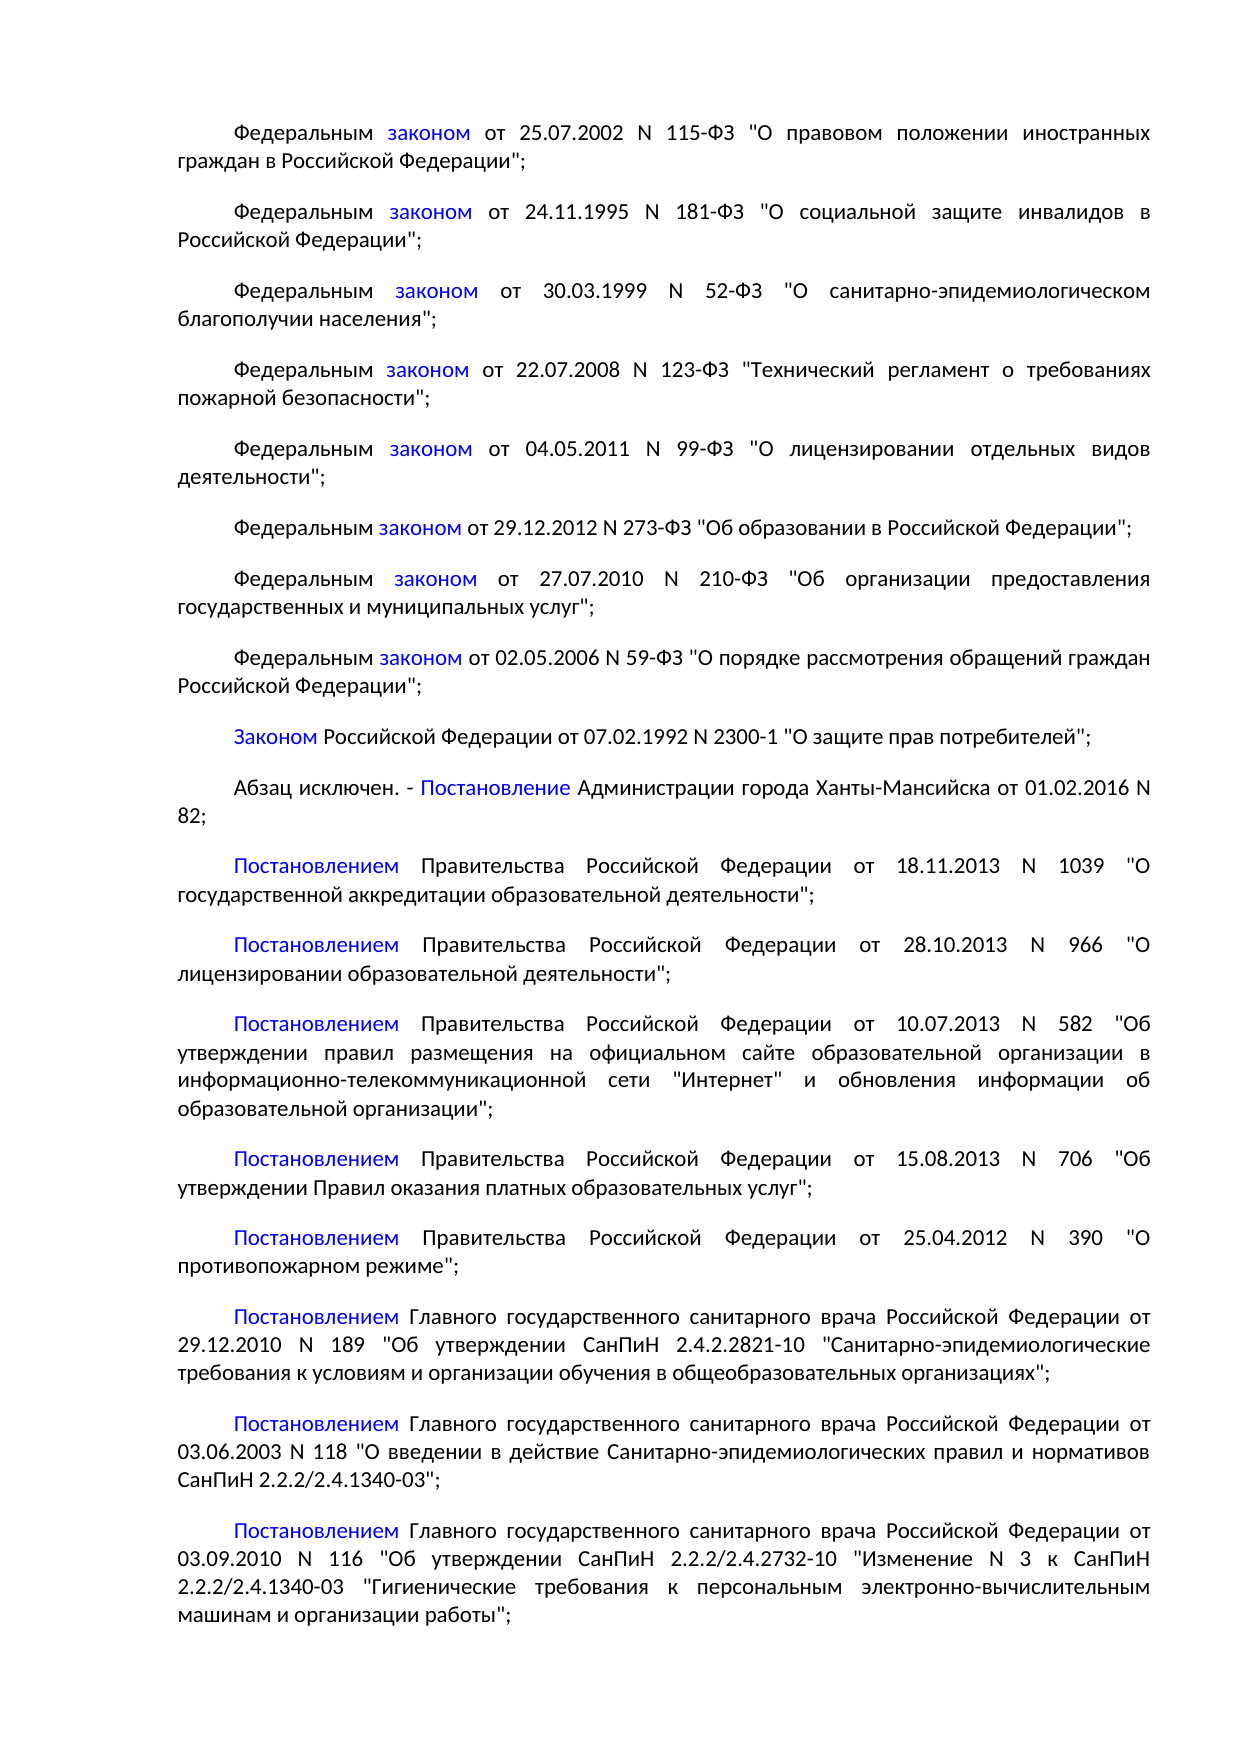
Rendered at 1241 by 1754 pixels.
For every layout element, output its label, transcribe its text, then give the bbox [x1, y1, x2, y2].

text Федеральным законом от 27.07.2010 N 210-ФЗ "Об организации предоставления государственных и муниципальных услуг"; [177, 564, 1152, 620]
text Постановлением Правительства Российской Федерации от 10.07.2013 N 582 "Об утверждении правил размещения на официальном сайте образовательной организации в информационно-телекоммуникационной сети "Интернет" и обновления информации об образовательной организации"; [177, 1009, 1152, 1122]
text Законом Российской Федерации от 07.02.1992 N 2300-1 "О защите прав потребителей"; [177, 722, 1152, 750]
text Федеральным законом от 04.05.2011 N 99-ФЗ "О лицензировании отдельных видов деятельности"; [177, 434, 1152, 490]
text Федеральным законом от 02.05.2006 N 59-ФЗ "О порядке рассмотрения обращений граждан Российской Федерации"; [177, 643, 1152, 699]
text Постановлением Главного государственного санитарного врача Российской Федерации от 03.09.2010 N 116 "Об утверждении СанПиН 2.2.2/2.4.2732-10 "Изменение N 3 к СанПиН 2.2.2/2.4.1340-03 "Гигиенические требования к персональным электронно-вычислительным машинам и организации работы"; [177, 1516, 1152, 1628]
text Постановлением Правительства Российской Федерации от 18.11.2013 N 1039 "О государственной аккредитации образовательной деятельности"; [177, 852, 1152, 908]
text Постановлением Правительства Российской Федерации от 25.04.2012 N 390 "О противопожарном режиме"; [177, 1223, 1152, 1279]
text Федеральным законом от 24.11.1995 N 181-ФЗ "О социальной защите инвалидов в Российской Федерации"; [177, 197, 1152, 253]
text Федеральным законом от 25.07.2002 N 115-ФЗ "О правовом положении иностранных граждан в Российской Федерации"; [177, 118, 1152, 174]
text Постановлением Правительства Российской Федерации от 28.10.2013 N 966 "О лицензировании образовательной деятельности"; [177, 931, 1152, 987]
text Постановлением Правительства Российской Федерации от 15.08.2013 N 706 "Об утверждении Правил оказания платных образовательных услуг"; [177, 1144, 1152, 1201]
text Федеральным законом от 29.12.2012 N 273-ФЗ "Об образовании в Российской Федерации"; [177, 513, 1152, 541]
text Абзац исключен. - Постановление Администрации города Ханты-Мансийска от 01.02.2016 N 82; [177, 773, 1152, 829]
text Федеральным законом от 22.07.2008 N 123-ФЗ "Технический регламент о требованиях пожарной безопасности"; [177, 355, 1152, 411]
text Постановлением Главного государственного санитарного врача Российской Федерации от 29.12.2010 N 189 "Об утверждении СанПиН 2.4.2.2821-10 "Санитарно-эпидемиологические требования к условиям и организации обучения в общеобразовательных организациях"; [177, 1302, 1152, 1387]
text Постановлением Главного государственного санитарного врача Российской Федерации от 03.06.2003 N 118 "О введении в действие Санитарно-эпидемиологических правил и нормативов СанПиН 2.2.2/2.4.1340-03"; [177, 1409, 1152, 1493]
text Федеральным законом от 30.03.1999 N 52-ФЗ "О санитарно-эпидемиологическом благополучии населения"; [177, 276, 1152, 332]
